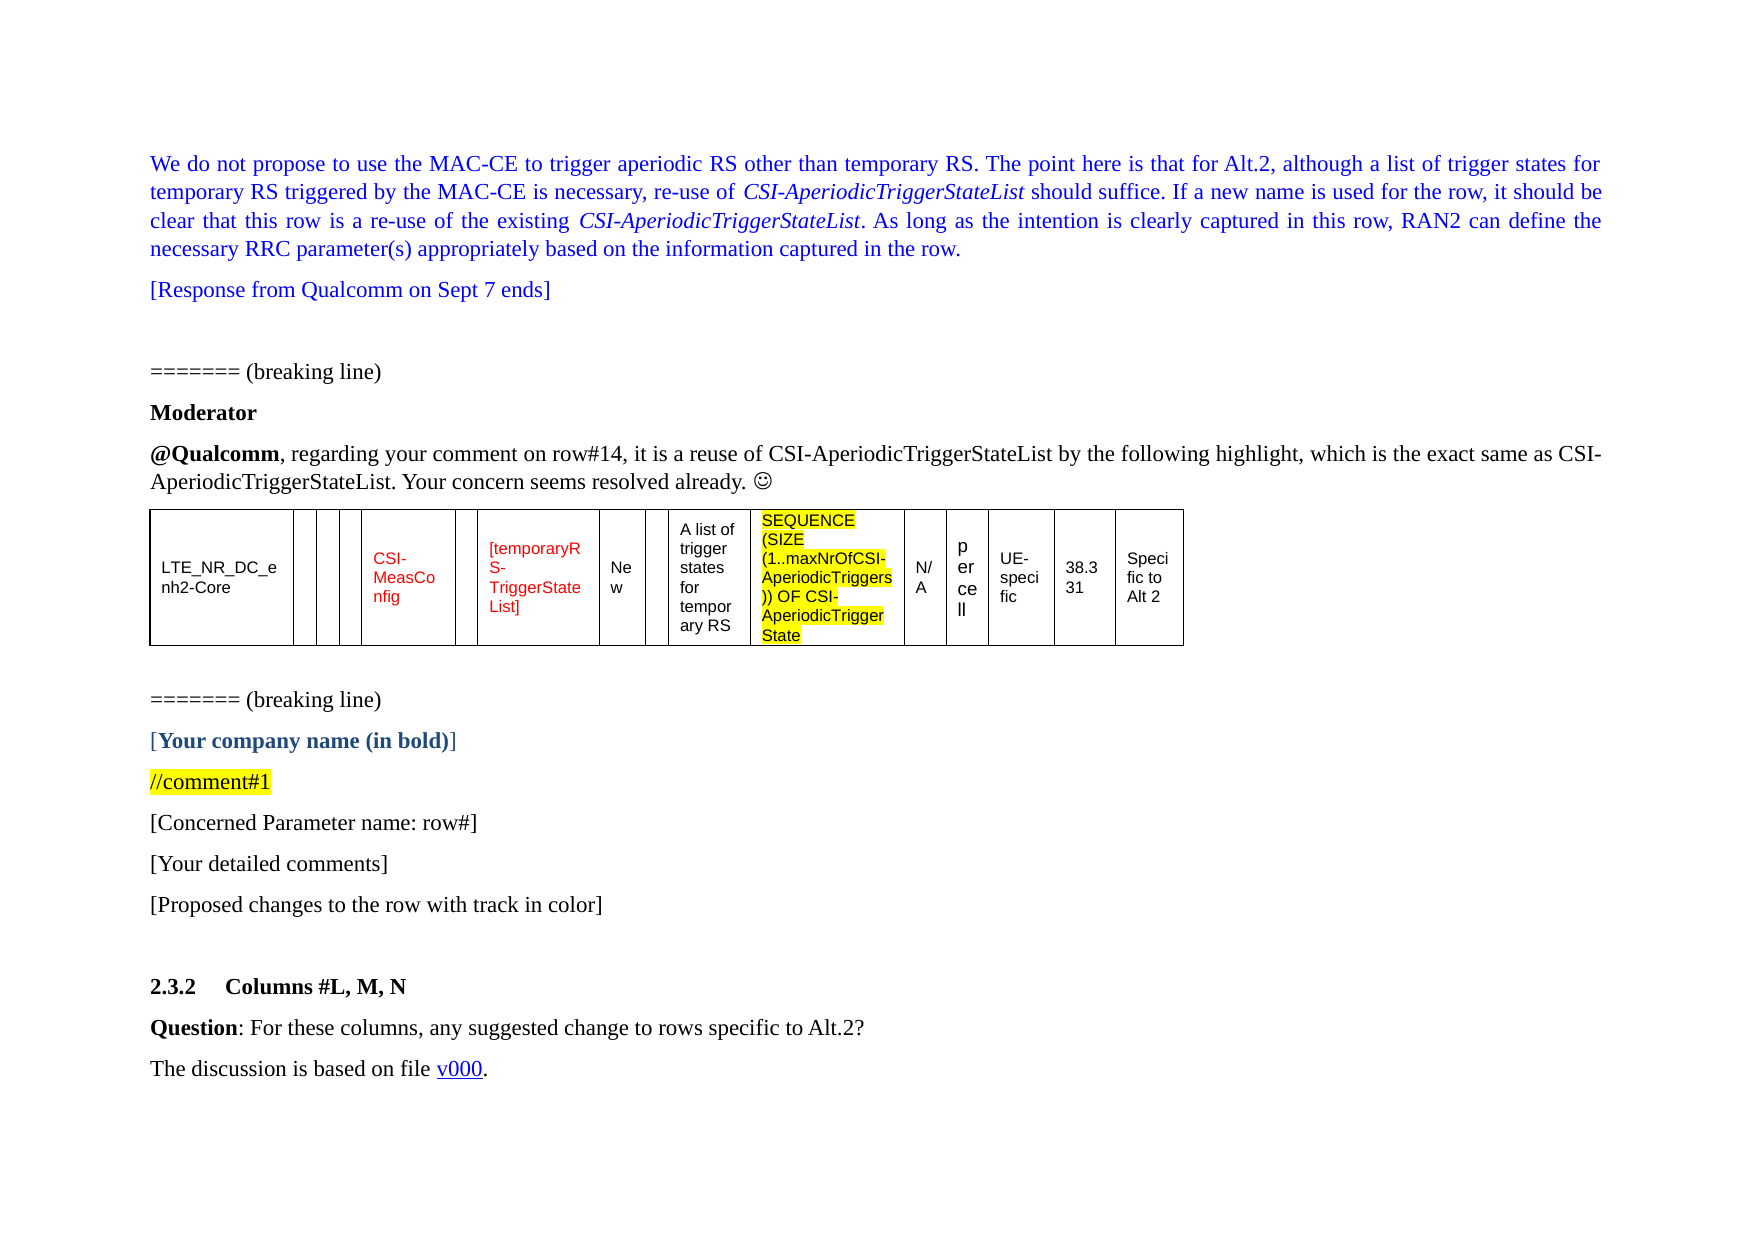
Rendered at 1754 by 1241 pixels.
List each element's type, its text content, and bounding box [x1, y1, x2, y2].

table_header [temporaryRS-TriggerStateList] [478, 510, 599, 644]
table_header [340, 510, 361, 644]
text [Your detailed comments] [150, 850, 1604, 877]
text ======= (breaking line) [150, 687, 1604, 713]
text Question: For these columns, any suggested change to rows specific to Alt.2? [150, 1014, 1604, 1040]
table_header per cell [947, 510, 988, 644]
text The discussion is based on file v000. [150, 1055, 1604, 1081]
subtitle Columns #L, M, N [150, 973, 1604, 999]
table_header 38.331 [1055, 510, 1115, 644]
table_header SEQUENCE (SIZE (1..maxNrOfCSI-AperiodicTriggers)) OF CSI-AperiodicTriggerState [751, 510, 904, 644]
table_header LTE_NR_DC_enh2-Core [151, 510, 293, 644]
table_header N/A [905, 510, 946, 644]
table_header Specific to Alt 2 [1116, 510, 1183, 644]
text ======= (breaking line) [150, 358, 1604, 384]
text //comment#1 [150, 768, 1604, 795]
table_header [456, 510, 477, 644]
table_header CSI-MeasConfig [362, 510, 455, 644]
text [Concerned Parameter name: row#] [150, 809, 1604, 836]
text [Response from Qualcomm on Sept 7 ends] [150, 276, 1604, 303]
table_header [317, 510, 339, 644]
text We do not propose to use the MAC-CE to trigger aperiodic RS other than temporary RS. The point here is that for Alt.2, although a list of trigger states for temporary RS triggered by the MAC-CE is necessary, re-use of CSI-AperiodicTriggerStateList should suffice. If a new name is used for the row, it should be clear that this row is a re-use of the existing CSI-AperiodicTriggerStateList. As long as the intention is clearly captured in this row, RAN2 can define the necessary RRC parameter(s) appropriately based on the information captured in the row. [150, 150, 1604, 262]
table_header [294, 510, 316, 644]
table_header New [600, 510, 645, 644]
table_header UE-specific [989, 510, 1054, 644]
text [Your company name (in bold)] [150, 727, 1604, 754]
text [Proposed changes to the row with track in color] [150, 891, 1604, 918]
table_header A list of trigger states for temporary RS [669, 510, 750, 644]
text @Qualcomm, regarding your comment on row#14, it is a reuse of CSI-AperiodicTriggerStateList by the following highlight, which is the exact same as CSI-AperiodicTriggerStateList. Your concern seems resolved already. [150, 440, 1604, 495]
table_header [646, 510, 668, 644]
text Moderator [150, 399, 1604, 425]
